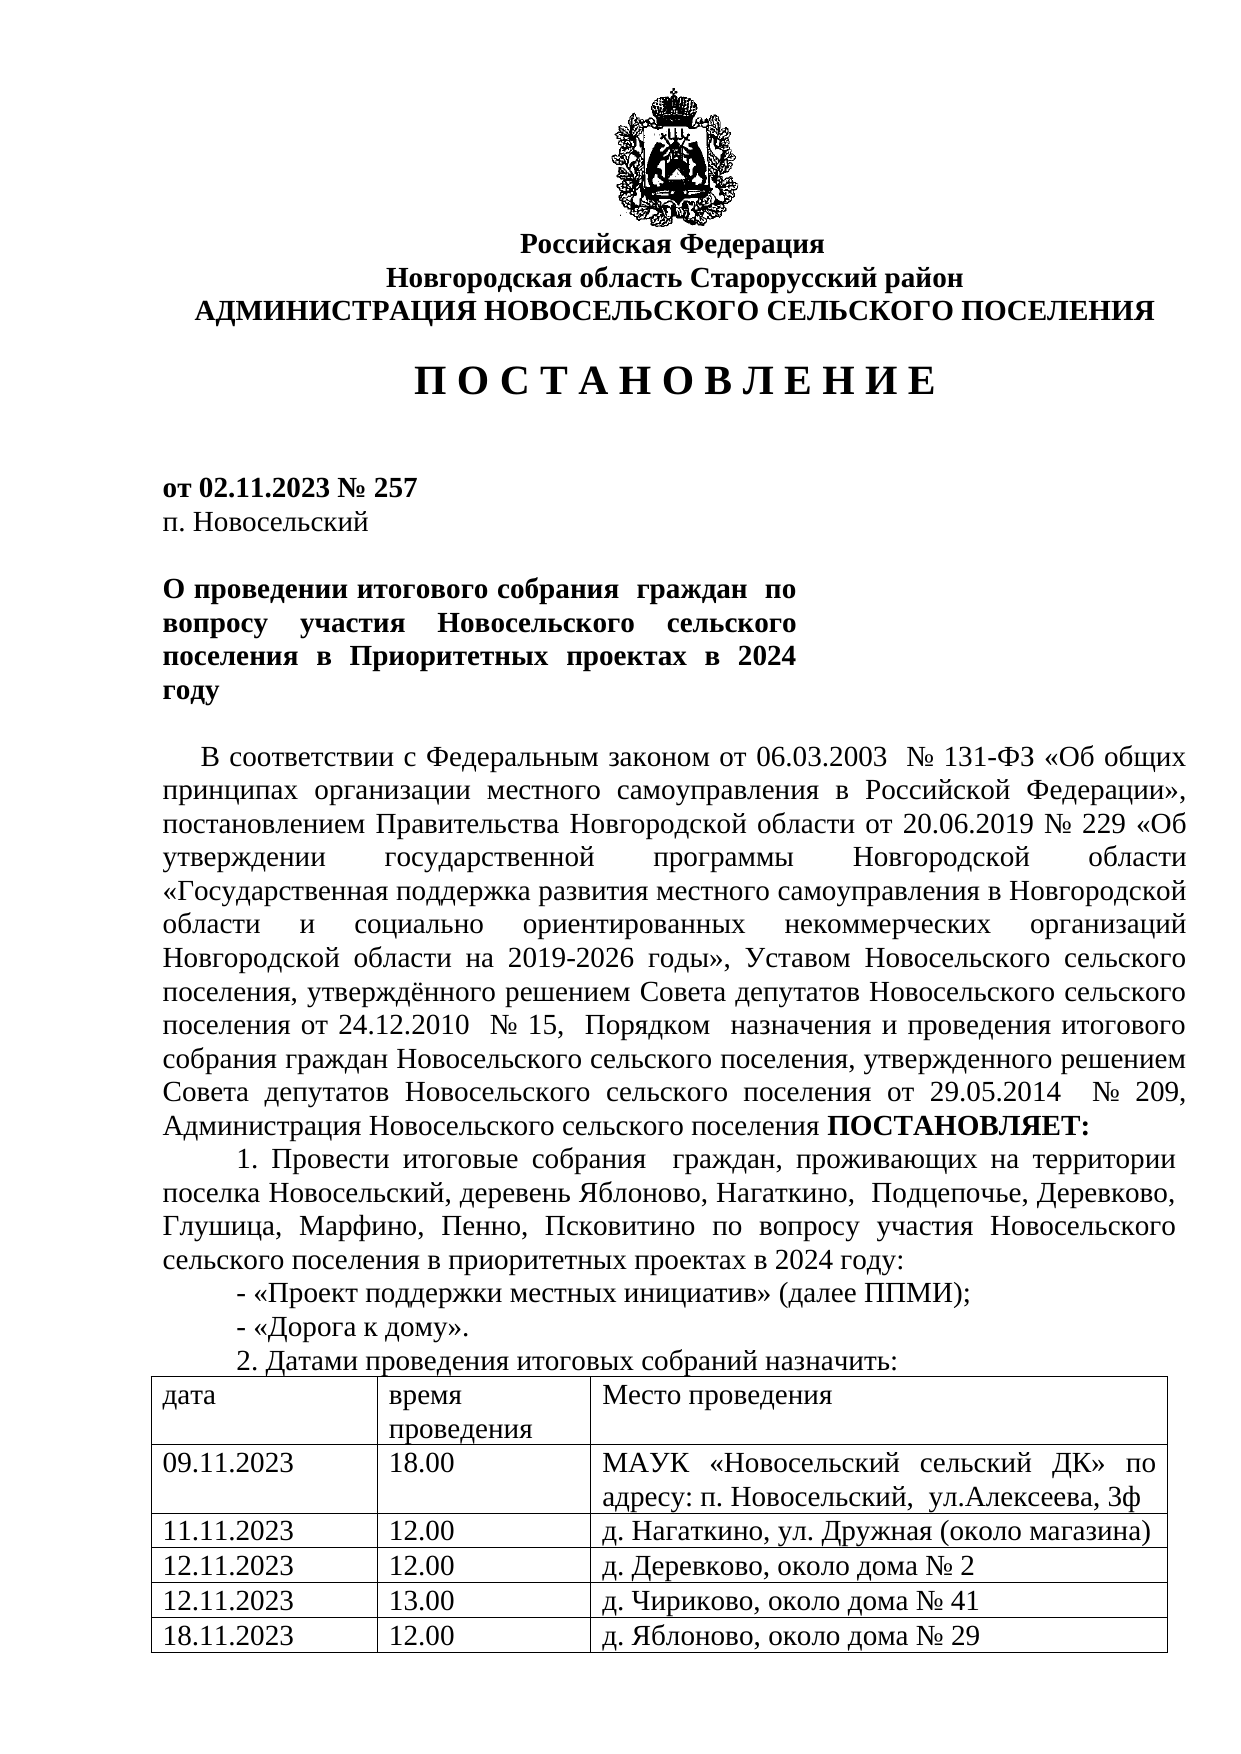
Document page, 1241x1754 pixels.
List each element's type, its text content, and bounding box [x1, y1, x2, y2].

text Новгородская область Старорусский район [162, 260, 1187, 293]
table_cell 12.00 [378, 1618, 590, 1652]
table_cell 11.11.2023 [152, 1514, 377, 1547]
text АДМИНИСТРАЦИЯ НОВОСЕЛЬСКОГО СЕЛЬСКОГО ПОСЕЛЕНИЯ [162, 293, 1187, 327]
text 1. Провести итоговые собрания граждан, проживающих на территории поселка Новосельский, деревень Яблоново, Нагаткино, Подцепочье, Деревково, Глушица, Марфино, Пенно, Псковитино по вопросу участия Новосельского сельского поселения в приоритетных проектах в 2024 году: [162, 1141, 1177, 1276]
table_header время проведения [378, 1377, 590, 1444]
text - «Дорога к дому». [162, 1309, 1177, 1343]
table_header дата [152, 1377, 377, 1444]
text п. Новосельский [162, 504, 1187, 538]
table_header О проведении итогового собрания граждан по вопросу участия Новосельского сельского поселения в Приоритетных проектах в 2024 году [151, 571, 808, 705]
table_cell д. Деревково, около дома № 2 [591, 1548, 1167, 1582]
table_cell 12.00 [378, 1514, 590, 1547]
text В соответствии с Федеральным законом от 06.03.2003 № 131-ФЗ «Об общих принципах организации местного самоуправления в Российской Федерации», постановлением Правительства Новгородской области от 20.06.2019 № 229 «Об утверждении государственной программы Новгородской области «Государственная поддержка развития местного самоуправления в Новгородской области и социально ориентированных некоммерческих организаций Новгородской области на 2019-2026 годы», Уставом Новосельского сельского поселения, утверждённого решением Совета депутатов Новосельского сельского поселения от 24.12.2010 № 15, Порядком назначения и проведения итогового собрания граждан Новосельского сельского поселения, утвержденного решением Совета депутатов Новосельского сельского поселения от 29.05.2014 № 209, Администрация Новосельского сельского поселения ПОСТАНОВЛЯЕТ: [162, 739, 1187, 1141]
text от 02.11.2023 № 257 [162, 471, 1187, 504]
text - «Проект поддержки местных инициатив» (далее ППМИ); [162, 1276, 1177, 1309]
table_cell д. Нагаткино, ул. Дружная (около магазина) [591, 1514, 1167, 1547]
table_cell 12.00 [378, 1548, 590, 1582]
table_cell 12.11.2023 [152, 1548, 377, 1582]
table_header Место проведения [591, 1377, 1167, 1444]
text 2. Датами проведения итоговых собраний назначить: [162, 1343, 1187, 1376]
text П О С Т А Н О В Л Е Н И Е [162, 356, 1187, 403]
table_cell 09.11.2023 [152, 1445, 377, 1512]
text Российская Федерация [162, 226, 1187, 260]
table_cell 18.11.2023 [152, 1618, 377, 1652]
table_cell д. Яблоново, около дома № 29 [591, 1618, 1167, 1652]
table_cell МАУК «Новосельский сельский ДК» по адресу: п. Новосельский, ул.Алексеева, 3ф [591, 1445, 1167, 1512]
table_cell 12.11.2023 [152, 1583, 377, 1617]
table_cell 13.00 [378, 1583, 590, 1617]
table_cell д. Чириково, около дома № 41 [591, 1583, 1167, 1617]
table_cell 18.00 [378, 1445, 590, 1512]
